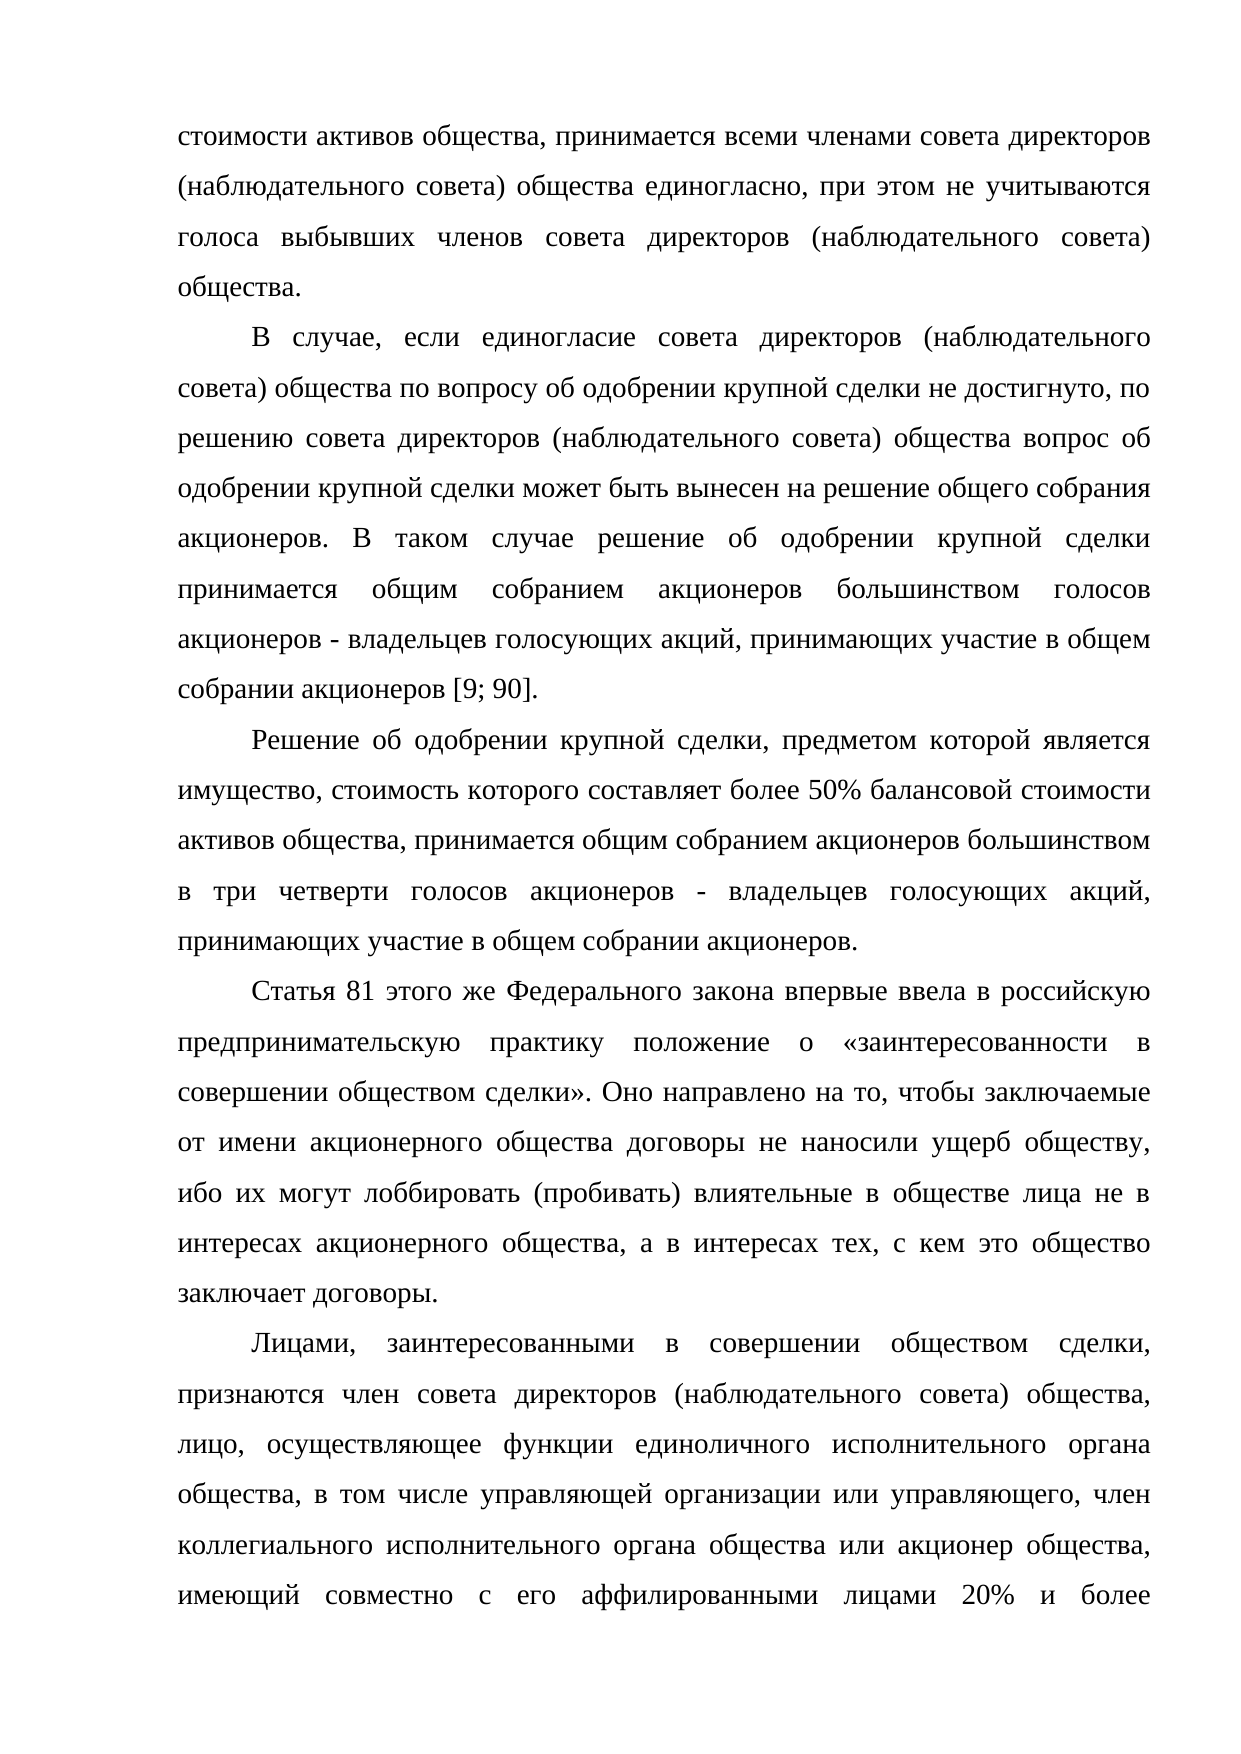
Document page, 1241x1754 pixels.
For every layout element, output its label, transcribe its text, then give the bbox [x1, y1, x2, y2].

text В случае, если единогласие совета директоров (наблюдательного совета) общества по вопросу об одобрении крупной сделки не достигнуто, по решению совета директоров (наблюдательного совета) общества вопрос об одобрении крупной сделки может быть вынесен на решение общего собрания акционеров. В таком случае решение об одобрении крупной сделки принимается общим собранием акционеров большинством голосов акционеров - владельцев голосующих акций, принимающих участие в общем собрании акционеров [9; 90]. [177, 319, 1152, 705]
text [177, 1326, 1152, 1611]
text Статья 81 этого же Федерального закона впервые ввела в российскую предпринимательскую практику положение о «заинтересованности в совершении обществом сделки». Оно направлено на то, чтобы заключаемые от имени акционерного общества договоры не наносили ущерб обществу, ибо их могут лоббировать (пробивать) влиятельные в обществе лица не в интересах акционерного общества, а в интересах тех, с кем это общество заключает договоры. [177, 973, 1152, 1309]
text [177, 118, 1152, 303]
text Решение об одобрении крупной сделки, предметом которой является имущество, стоимость которого составляет более 50% балансовой стоимости активов общества, принимается общим собранием акционеров большинством в три четверти голосов акционеров - владельцев голосующих акций, принимающих участие в общем собрании акционеров. [177, 722, 1152, 957]
